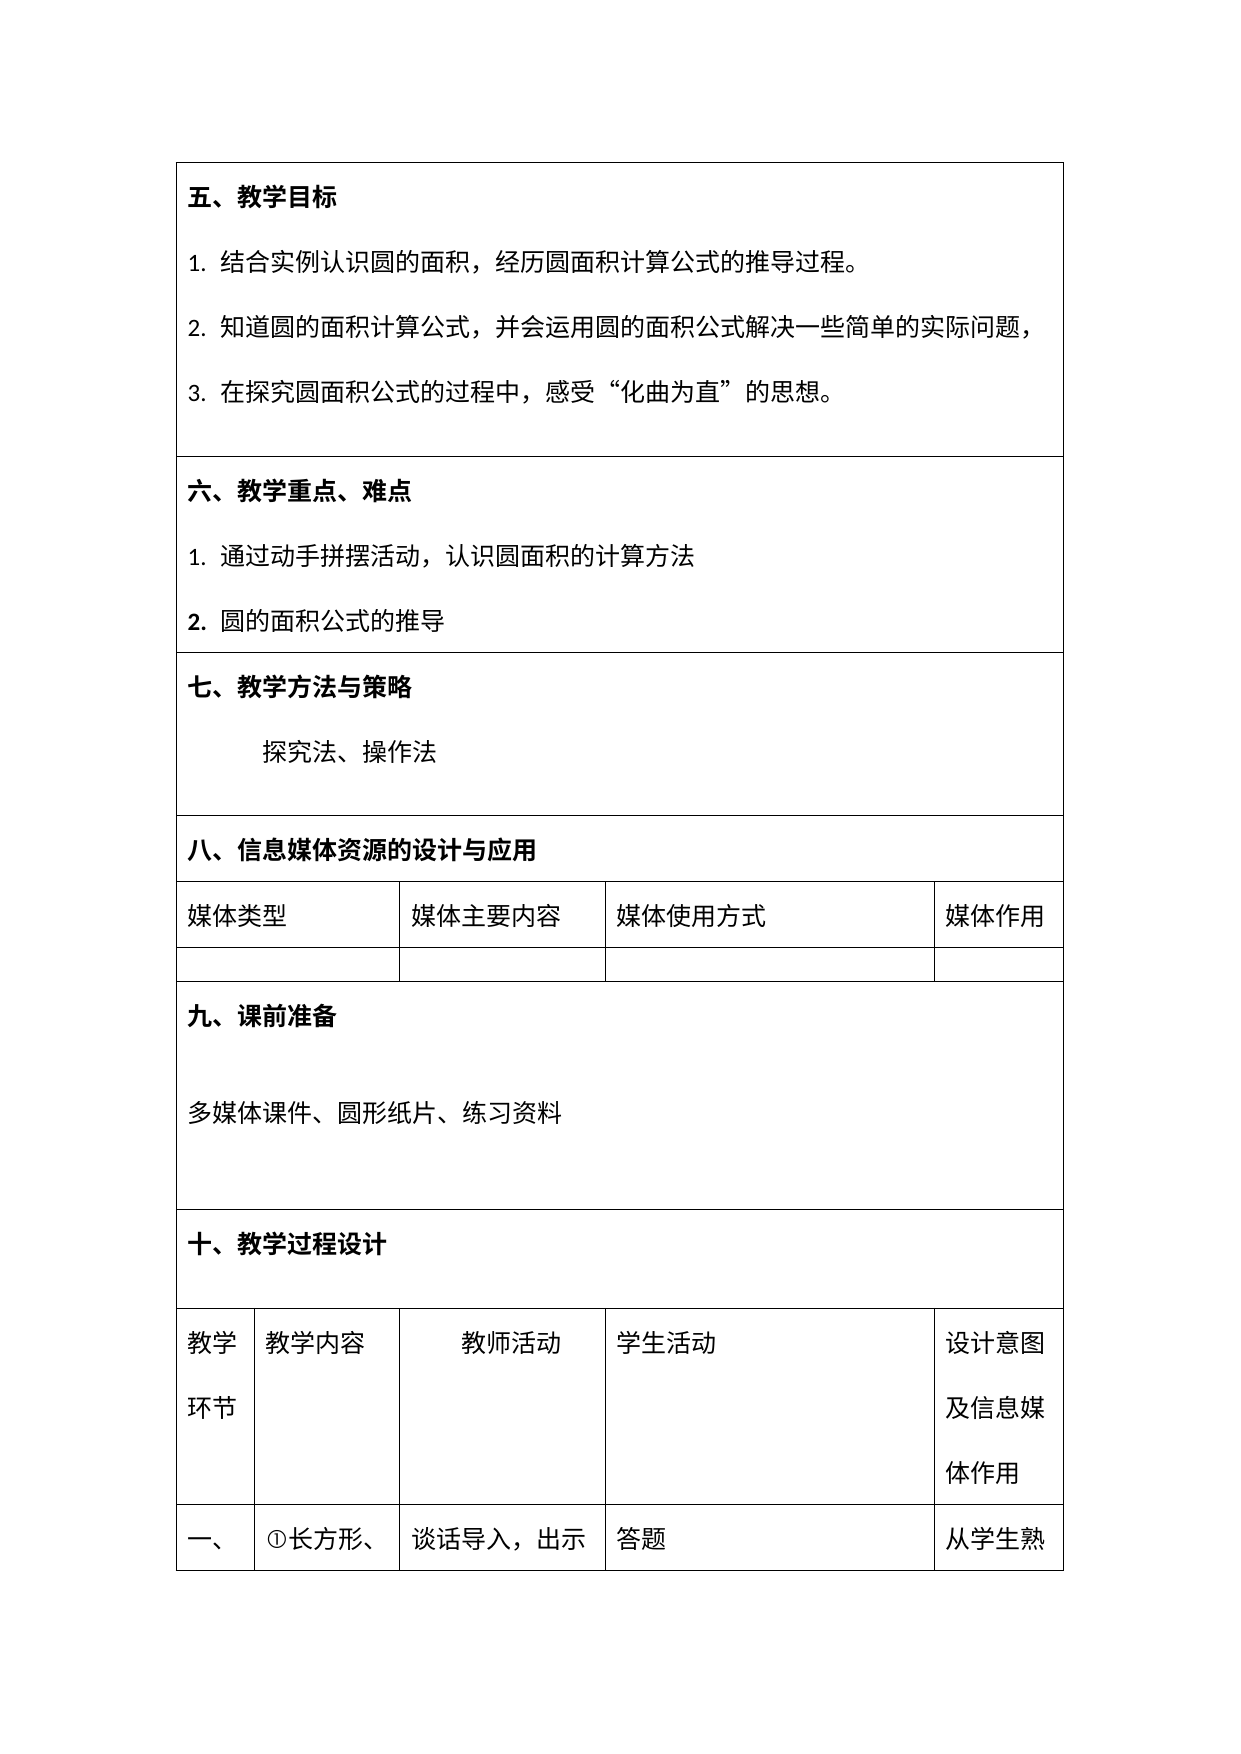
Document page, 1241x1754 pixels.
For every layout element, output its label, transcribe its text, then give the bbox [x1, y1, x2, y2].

table_cell 教学目标 结合实例认识圆的面积，经历圆面积计算公式的推导过程。 知道圆的面积计算公式，并会运用圆的面积公式解决一些简单的实际问题， 在探究圆面积公式的过程中，感受“化曲为直”的思想。 [177, 163, 1063, 456]
table_cell 媒体使用方式 [606, 882, 934, 947]
table_cell 媒体类型 [177, 882, 399, 947]
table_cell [255, 1505, 399, 1570]
table_cell 教师活动 [400, 1309, 605, 1504]
table_cell 媒体主要内容 [400, 882, 605, 947]
table_cell 九、课前准备 多媒体课件、圆形纸片、练习资料 [177, 982, 1063, 1209]
table_cell 媒体作用 [935, 882, 1063, 947]
table_cell 教学过程设计 [177, 1210, 1063, 1308]
table_cell 教学内容 [255, 1309, 399, 1504]
table_cell 教学环节 [177, 1309, 254, 1504]
table_cell 答题 [606, 1505, 934, 1570]
table_cell [935, 948, 1063, 981]
table_cell 学生活动 [606, 1309, 934, 1504]
table_cell [606, 948, 934, 981]
table_cell 教学方法与策略 探究法、操作法 [177, 653, 1063, 815]
table_cell [177, 948, 399, 981]
table_cell 教学重点、难点 通过动手拼摆活动，认识圆面积的计算方法 圆的面积公式的推导 [177, 457, 1063, 652]
table_cell 谈话导入，出示问题 [400, 1505, 605, 1570]
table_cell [935, 1505, 1063, 1570]
table_cell 设计意图及信息媒体作用 [935, 1309, 1063, 1504]
table_cell 一、复习导入 [177, 1505, 254, 1570]
table_cell 八、信息媒体资源的设计与应用 [177, 816, 1063, 881]
table_cell [400, 948, 605, 981]
